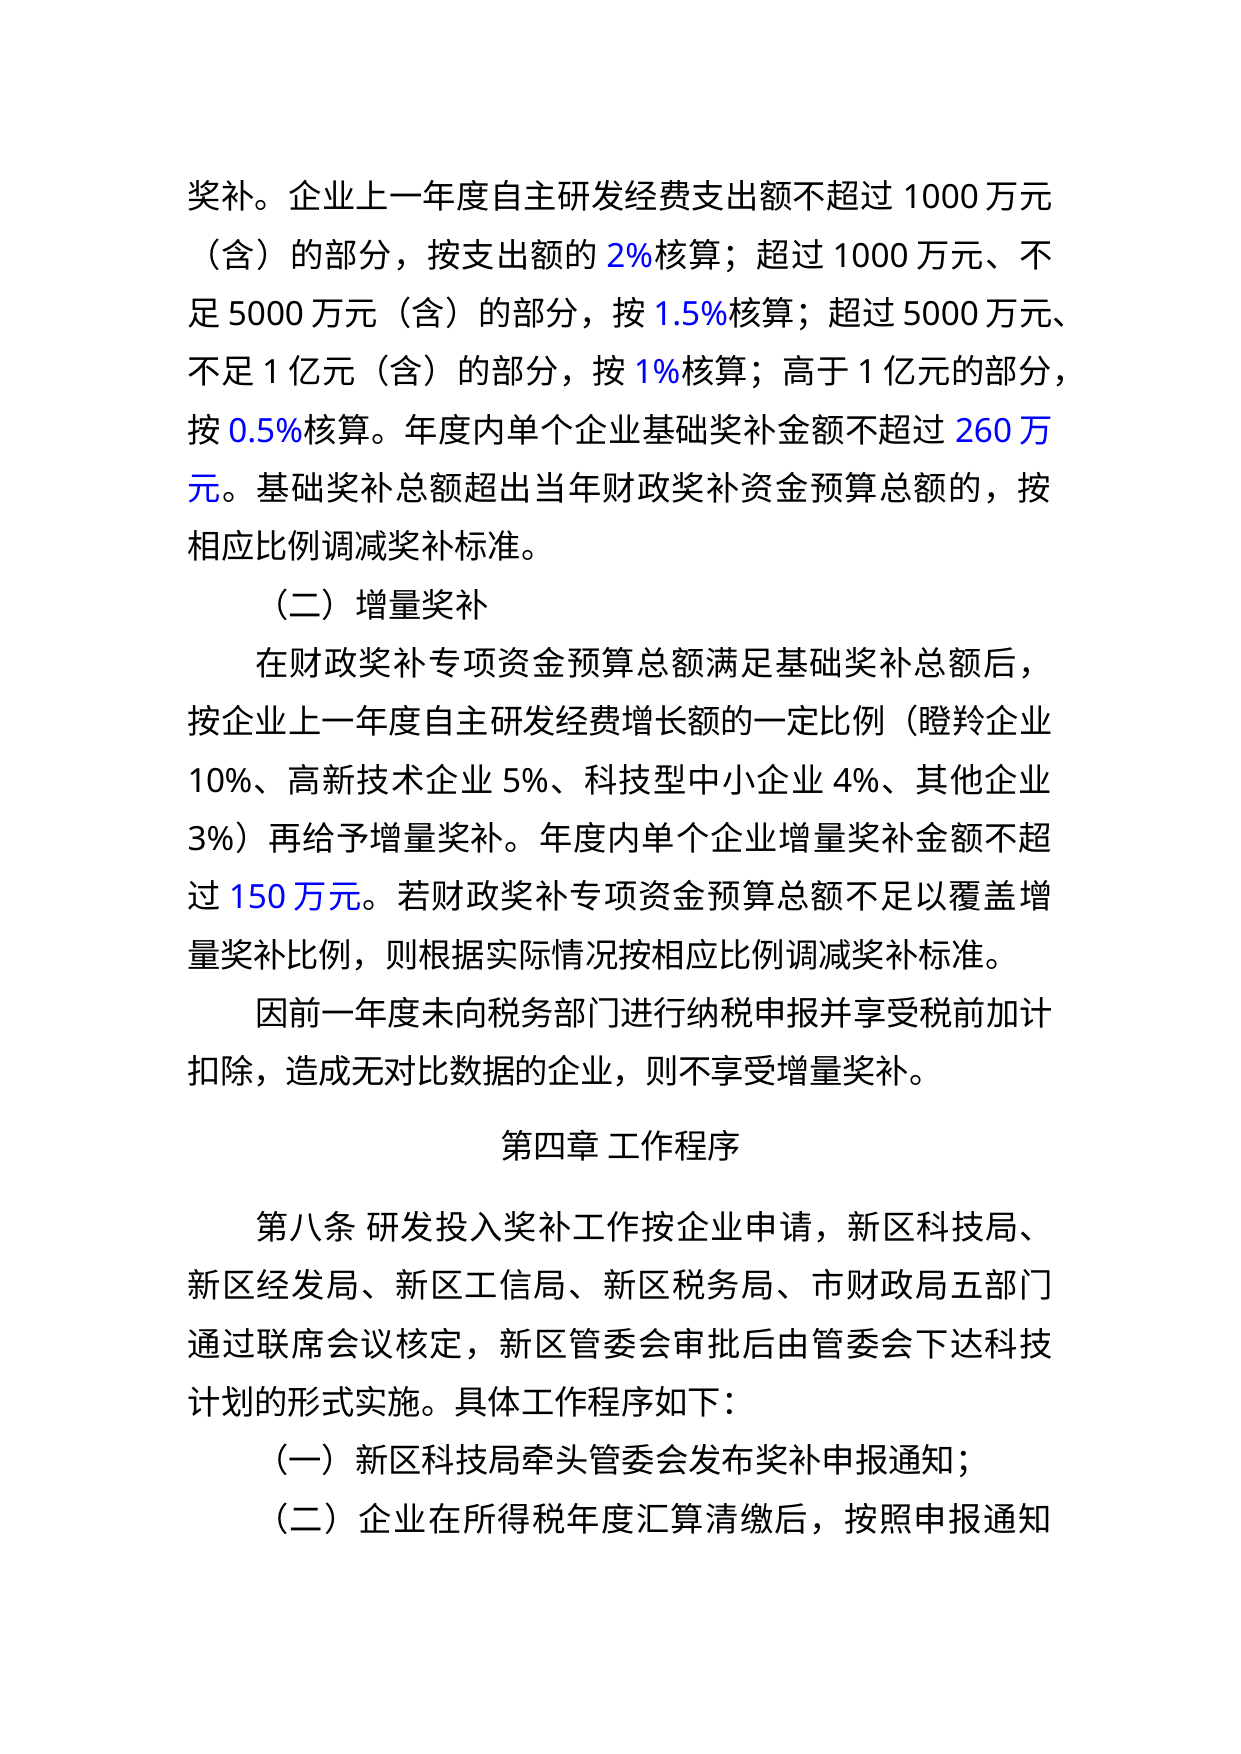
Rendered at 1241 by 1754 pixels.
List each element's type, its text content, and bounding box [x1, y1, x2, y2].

text （一）新区科技局牵头管委会发布奖补申报通知； [187, 1426, 1053, 1484]
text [187, 1484, 1053, 1543]
text 在财政奖补专项资金预算总额满足基础奖补总额后，按企业上一年度自主研发经费增长额的一定比例（瞪羚企业10%、高新技术企业5%、科技型中小企业4%、其他企业3%）再给予增量奖补。年度内单个企业增量奖补金额不超过150万元。若财政奖补专项资金预算总额不足以覆盖增量奖补比例，则根据实际情况按相应比例调减奖补标准。 [187, 629, 1053, 979]
text 第八条 研发投入奖补工作按企业申请，新区科技局、新区经发局、新区工信局、新区税务局、市财政局五部门通过联席会议核定，新区管委会审批后由管委会下达科技计划的形式实施。具体工作程序如下： [187, 1193, 1053, 1426]
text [187, 162, 1053, 570]
text 因前一年度未向税务部门进行纳税申报并享受税前加计扣除，造成无对比数据的企业，则不享受增量奖补。 [187, 979, 1053, 1095]
text （二）增量奖补 [187, 570, 1053, 629]
text 第四章 工作程序 [187, 1112, 1053, 1177]
